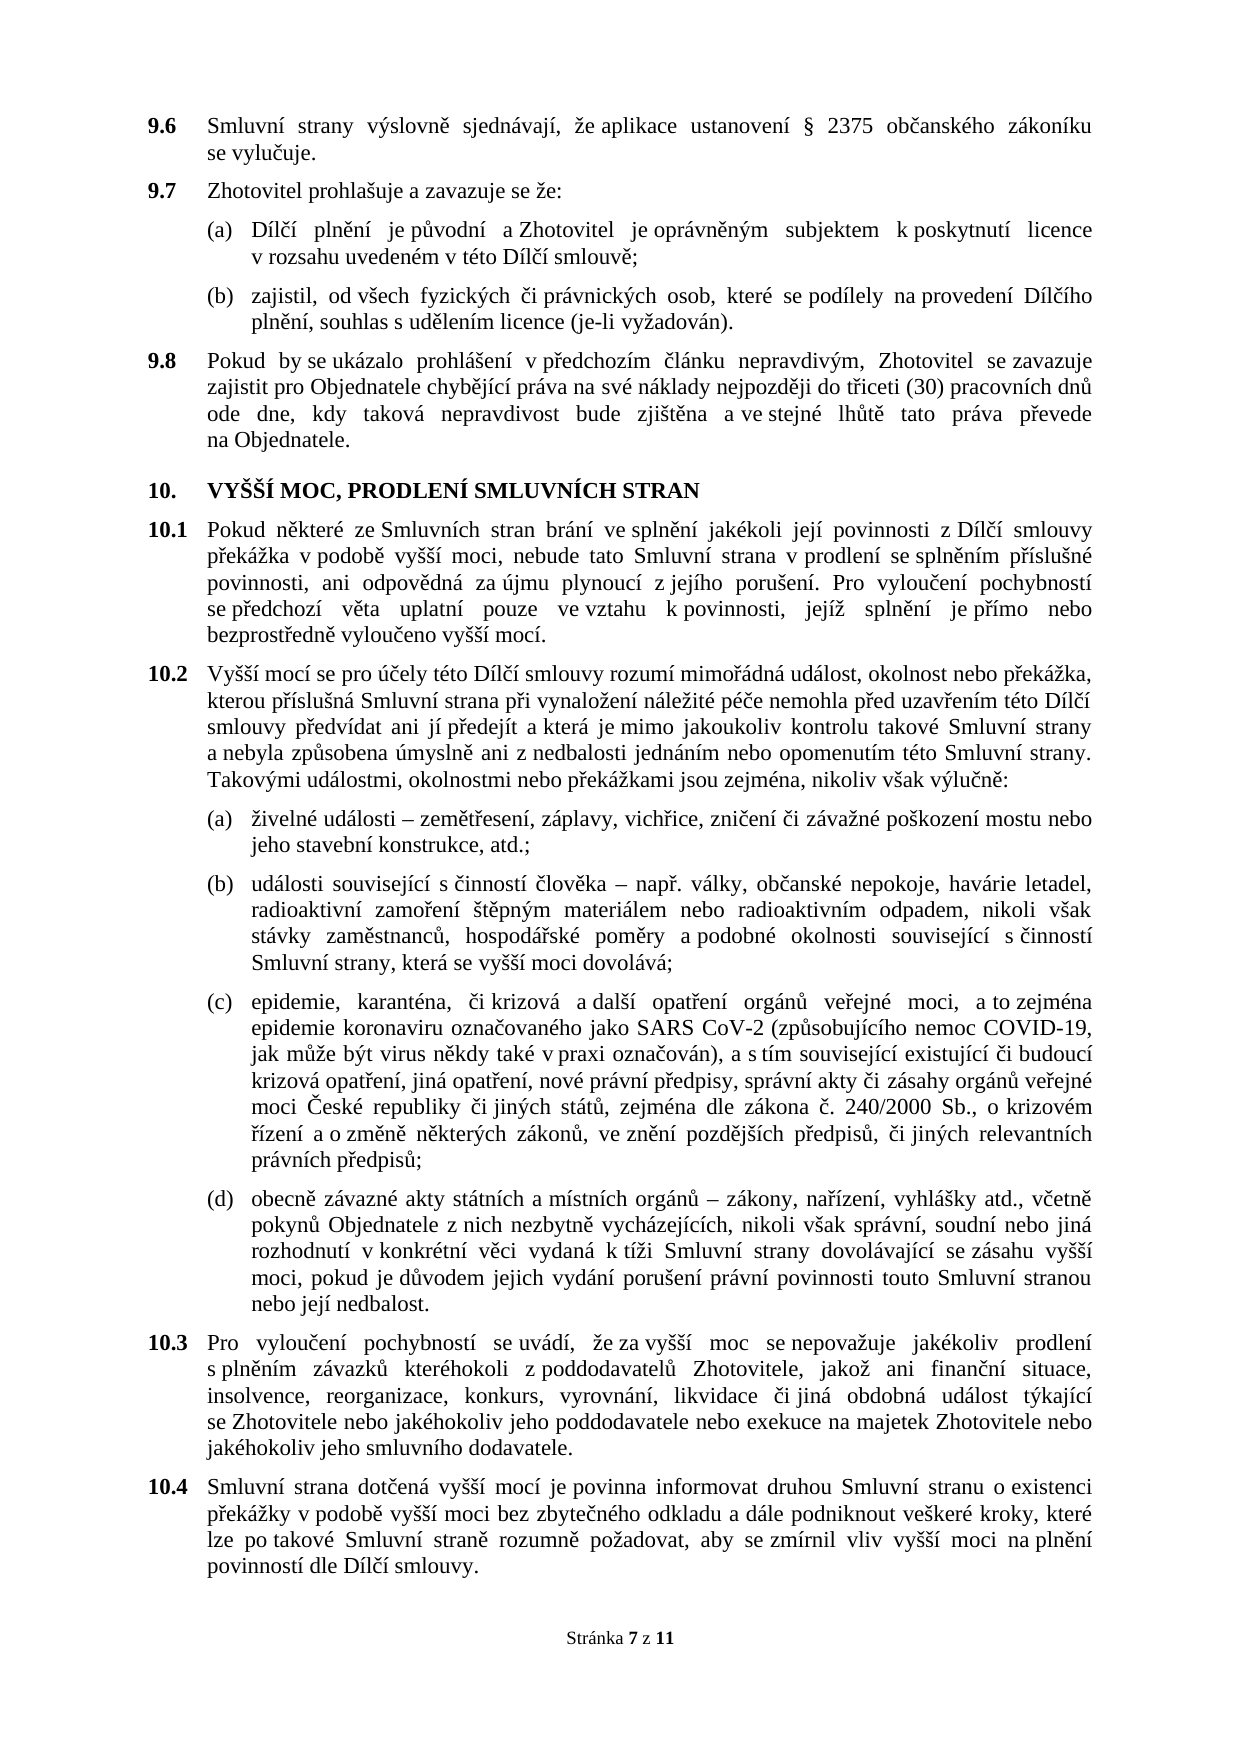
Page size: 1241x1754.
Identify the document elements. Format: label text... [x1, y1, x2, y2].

text Pro vyloučení pochybností se uvádí, že za vyšší moc se nepovažuje jakékoliv prodlení s plněním závazků kteréhokoli z poddodavatelů Zhotovitele, jakož ani finanční situace, insolvence, reorganizace, konkurs, vyrovnání, likvidace či jiná obdobná událost týkající se Zhotovitele nebo jakéhokoliv jeho poddodavatele nebo exekuce na majetek Zhotovitele nebo jakéhokoliv jeho smluvního dodavatele. [148, 1329, 1092, 1461]
text obecně závazné akty státních a místních orgánů – zákony, nařízení, vyhlášky atd., včetně pokynů Objednatele z nich nezbytně vycházejících, nikoli však správní, soudní nebo jiná rozhodnutí v konkrétní věci vydaná k tíži Smluvní strany dovolávající se zásahu vyšší moci, pokud je důvodem jejich vydání porušení právní povinnosti touto Smluvní stranou nebo její nedbalost. [207, 1185, 1092, 1317]
text události související s činností člověka – např. války, občanské nepokoje, havárie letadel, radioaktivní zamoření štěpným materiálem nebo radioaktivním odpadem, nikoli však stávky zaměstnanců, hospodářské poměry a podobné okolnosti související s činností Smluvní strany, která se vyšší moci dovolává; [207, 870, 1092, 975]
text epidemie, karanténa, či krizová a další opatření orgánů veřejné moci, a to zejména epidemie koronaviru označovaného jako SARS CoV-2 (způsobujícího nemoc COVID-19, jak může být virus někdy také v praxi označován), a s tím související existující či budoucí krizová opatření, jiná opatření, nové právní předpisy, správní akty či zásahy orgánů veřejné moci České republiky či jiných států, zejména dle zákona č. 240/2000 Sb., o krizovém řízení a o změně některých zákonů, ve znění pozdějších předpisů, či jiných relevantních právních předpisů; [207, 988, 1092, 1172]
text živelné události – zemětřesení, záplavy, vichřice, zničení či závažné poškození mostu nebo jeho stavební konstrukce, atd.; [207, 805, 1092, 857]
subtitle VYŠŠÍ MOC, PRODLENÍ SMLUVNÍCH STRAN [148, 477, 1092, 504]
text Dílčí plnění je původní a Zhotovitel je oprávněným subjektem k poskytnutí licence v rozsahu uvedeném v této Dílčí smlouvě; [207, 216, 1092, 269]
text zajistil, od všech fyzických či právnických osob, které se podílely na provedení Dílčího plnění, souhlas s udělením licence (je-li vyžadován). [207, 282, 1092, 334]
text Pokud by se ukázalo prohlášení v předchozím článku nepravdivým, Zhotovitel se zavazuje zajistit pro Objednatele chybějící práva na své náklady nejpozději do třiceti (30) pracovních dnů ode dne, kdy taková nepravdivost bude zjištěna a ve stejné lhůtě tato práva převede na Objednatele. [148, 347, 1092, 452]
text Smluvní strana dotčená vyšší mocí je povinna informovat druhou Smluvní stranu o existenci překážky v podobě vyšší moci bez zbytečného odkladu a dále podniknout veškeré kroky, které lze po takové Smluvní straně rozumně požadovat, aby se zmírnil vliv vyšší moci na plnění povinností dle Dílčí smlouvy. [148, 1473, 1092, 1579]
text Zhotovitel prohlašuje a zavazuje se že: [148, 178, 1092, 204]
text Pokud některé ze Smluvních stran brání ve splnění jakékoli její povinnosti z Dílčí smlouvy překážka v podobě vyšší moci, nebude tato Smluvní strana v prodlení se splněním příslušné povinnosti, ani odpovědná za újmu plynoucí z jejího porušení. Pro vyloučení pochybností se předchozí věta uplatní pouze ve vztahu k povinnosti, jejíž splnění je přímo nebo bezprostředně vyloučeno vyšší mocí. [148, 516, 1092, 648]
text Smluvní strany výslovně sjednávají, že aplikace ustanovení § 2375 občanského zákoníku se vylučuje. [148, 112, 1092, 165]
text Vyšší mocí se pro účely této Dílčí smlouvy rozumí mimořádná událost, okolnost nebo překážka, kterou příslušná Smluvní strana při vynaložení náležité péče nemohla před uzavřením této Dílčí smlouvy předvídat ani jí předejít a která je mimo jakoukoliv kontrolu takové Smluvní strany a nebyla způsobena úmyslně ani z nedbalosti jednáním nebo opomenutím této Smluvní strany. Takovými událostmi, okolnostmi nebo překážkami jsou zejména, nikoliv však výlučně: [148, 660, 1092, 792]
